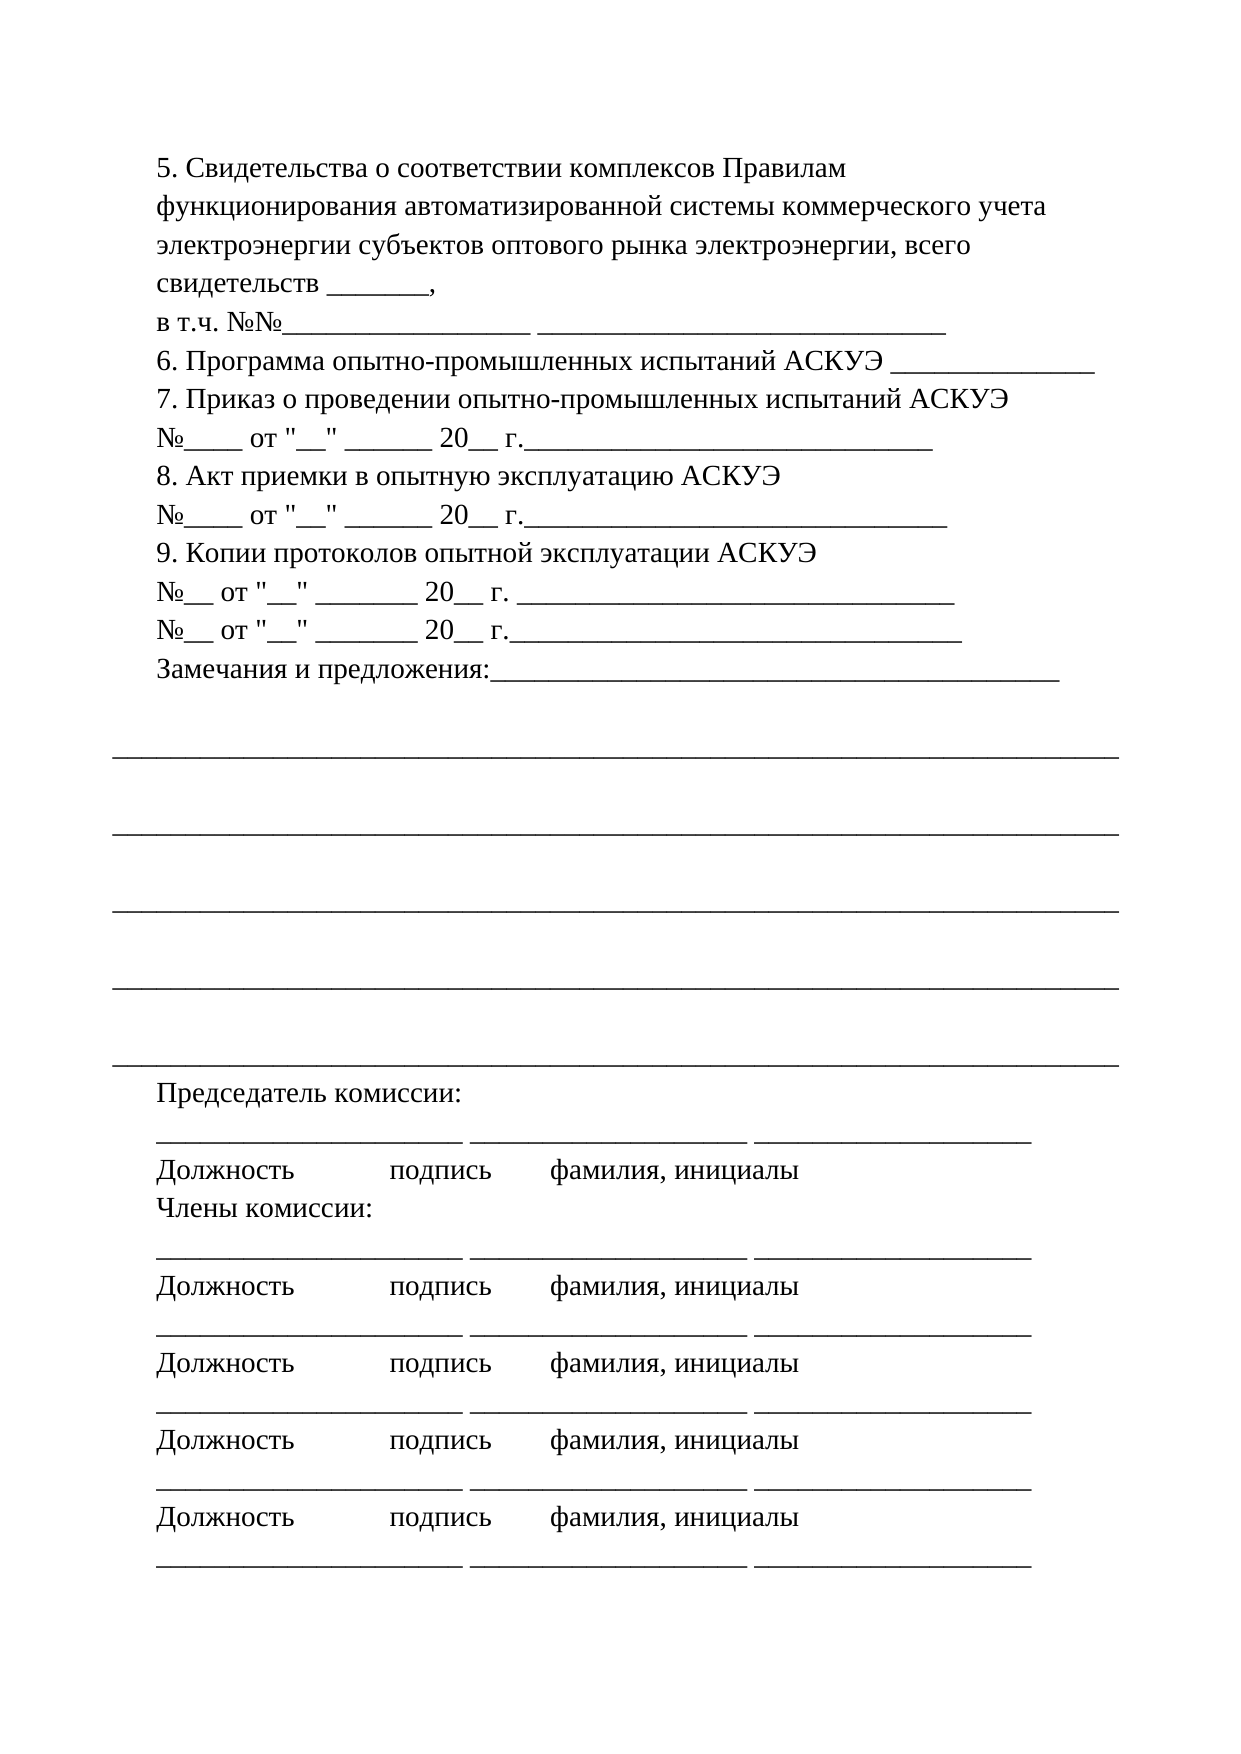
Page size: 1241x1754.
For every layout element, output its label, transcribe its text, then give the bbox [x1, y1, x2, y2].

text №__ от "__" _______ 20__ г._______________________________ [112, 612, 1128, 646]
text _____________________________________________________________________ [112, 921, 1128, 993]
text Должность подпись фамилия, инициалы [112, 1422, 1128, 1455]
text 5. Свидетельства о соответствии комплексов Правилам [112, 150, 1128, 183]
text 7. Приказ о проведении опытно-промышленных испытаний АСКУЭ [112, 381, 1128, 415]
text электроэнергии субъектов оптового рынка электроэнергии, всего [112, 227, 1128, 261]
text 9. Копии протоколов опытной эксплуатации АСКУЭ [112, 535, 1128, 569]
text №____ от "__" ______ 20__ г._____________________________ [112, 497, 1128, 530]
text _____________________ ___________________ ___________________ [112, 1383, 1128, 1417]
text _____________________ ___________________ ___________________ [112, 1306, 1128, 1340]
text 8. Акт приемки в опытную эксплуатацию АСКУЭ [112, 458, 1128, 492]
text _____________________________________________________________________ [112, 844, 1128, 916]
text Должность подпись фамилия, инициалы [112, 1499, 1128, 1532]
text №____ от "__" ______ 20__ г.____________________________ [112, 420, 1128, 453]
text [112, 1537, 1128, 1571]
text в т.ч. №№_________________ ____________________________ [112, 304, 1128, 338]
text функционирования автоматизированной системы коммерческого учета [112, 188, 1128, 222]
text _____________________________________________________________________ [112, 998, 1128, 1070]
text Должность подпись фамилия, инициалы [112, 1268, 1128, 1301]
text Замечания и предложения:_______________________________________ [112, 651, 1128, 684]
text Должность подпись фамилия, инициалы [112, 1345, 1128, 1378]
text Председатель комиссии: [112, 1075, 1128, 1108]
text свидетельств _______, [112, 266, 1128, 299]
text _____________________ ___________________ ___________________ [112, 1229, 1128, 1263]
text Члены комиссии: [112, 1191, 1128, 1224]
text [112, 1460, 1128, 1494]
text _____________________________________________________________________ [112, 689, 1128, 762]
text №__ от "__" _______ 20__ г. ______________________________ [112, 574, 1128, 607]
text _____________________________________________________________________ [112, 767, 1128, 839]
text _____________________ ___________________ ___________________ [112, 1113, 1128, 1147]
text Должность подпись фамилия, инициалы [112, 1152, 1128, 1186]
text 6. Программа опытно-промышленных испытаний АСКУЭ ______________ [112, 343, 1128, 376]
